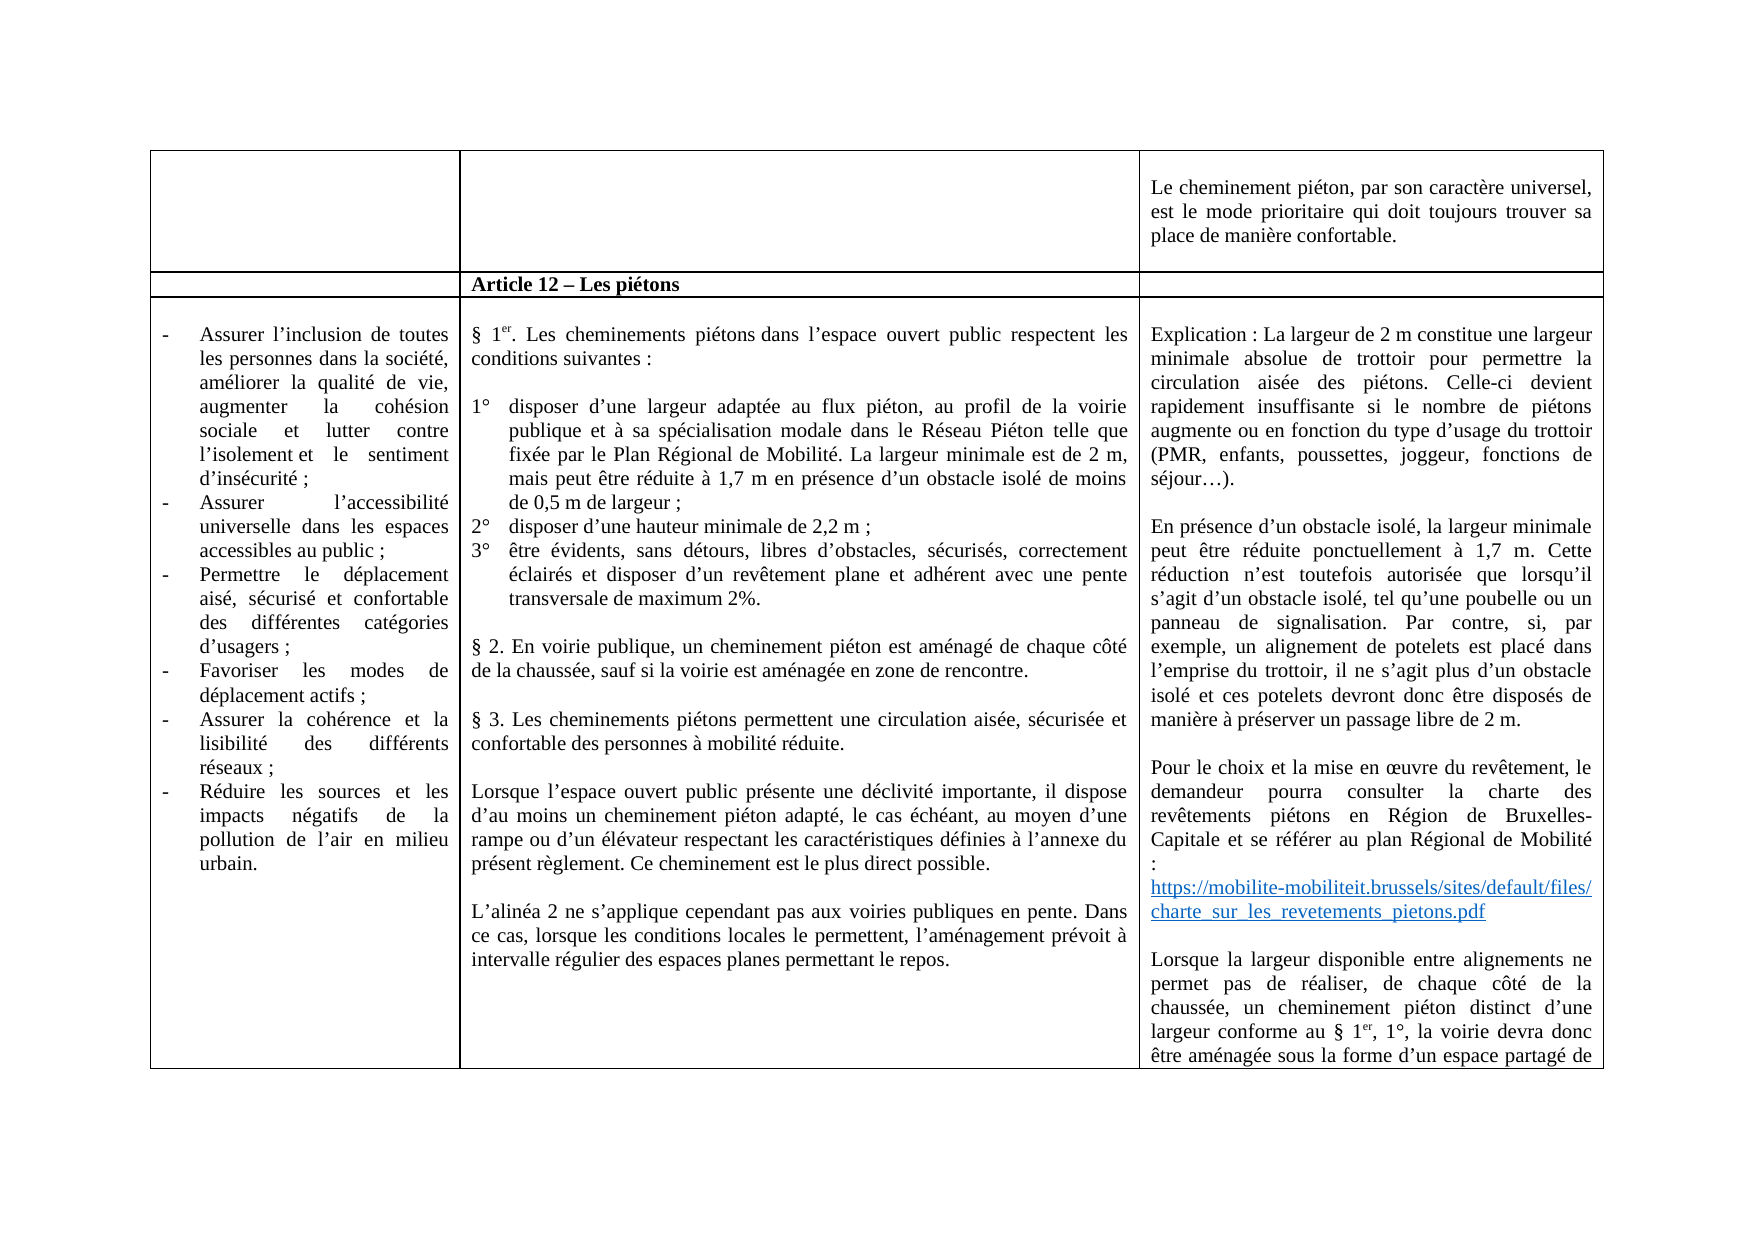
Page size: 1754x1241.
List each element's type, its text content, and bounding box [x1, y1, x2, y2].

table_cell [151, 273, 459, 296]
table_cell [1140, 273, 1603, 296]
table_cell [151, 298, 459, 1067]
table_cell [1140, 151, 1603, 271]
table_cell Article 12 – Les piétons [461, 273, 1139, 296]
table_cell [151, 151, 459, 271]
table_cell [461, 298, 1139, 1067]
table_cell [461, 151, 1139, 271]
